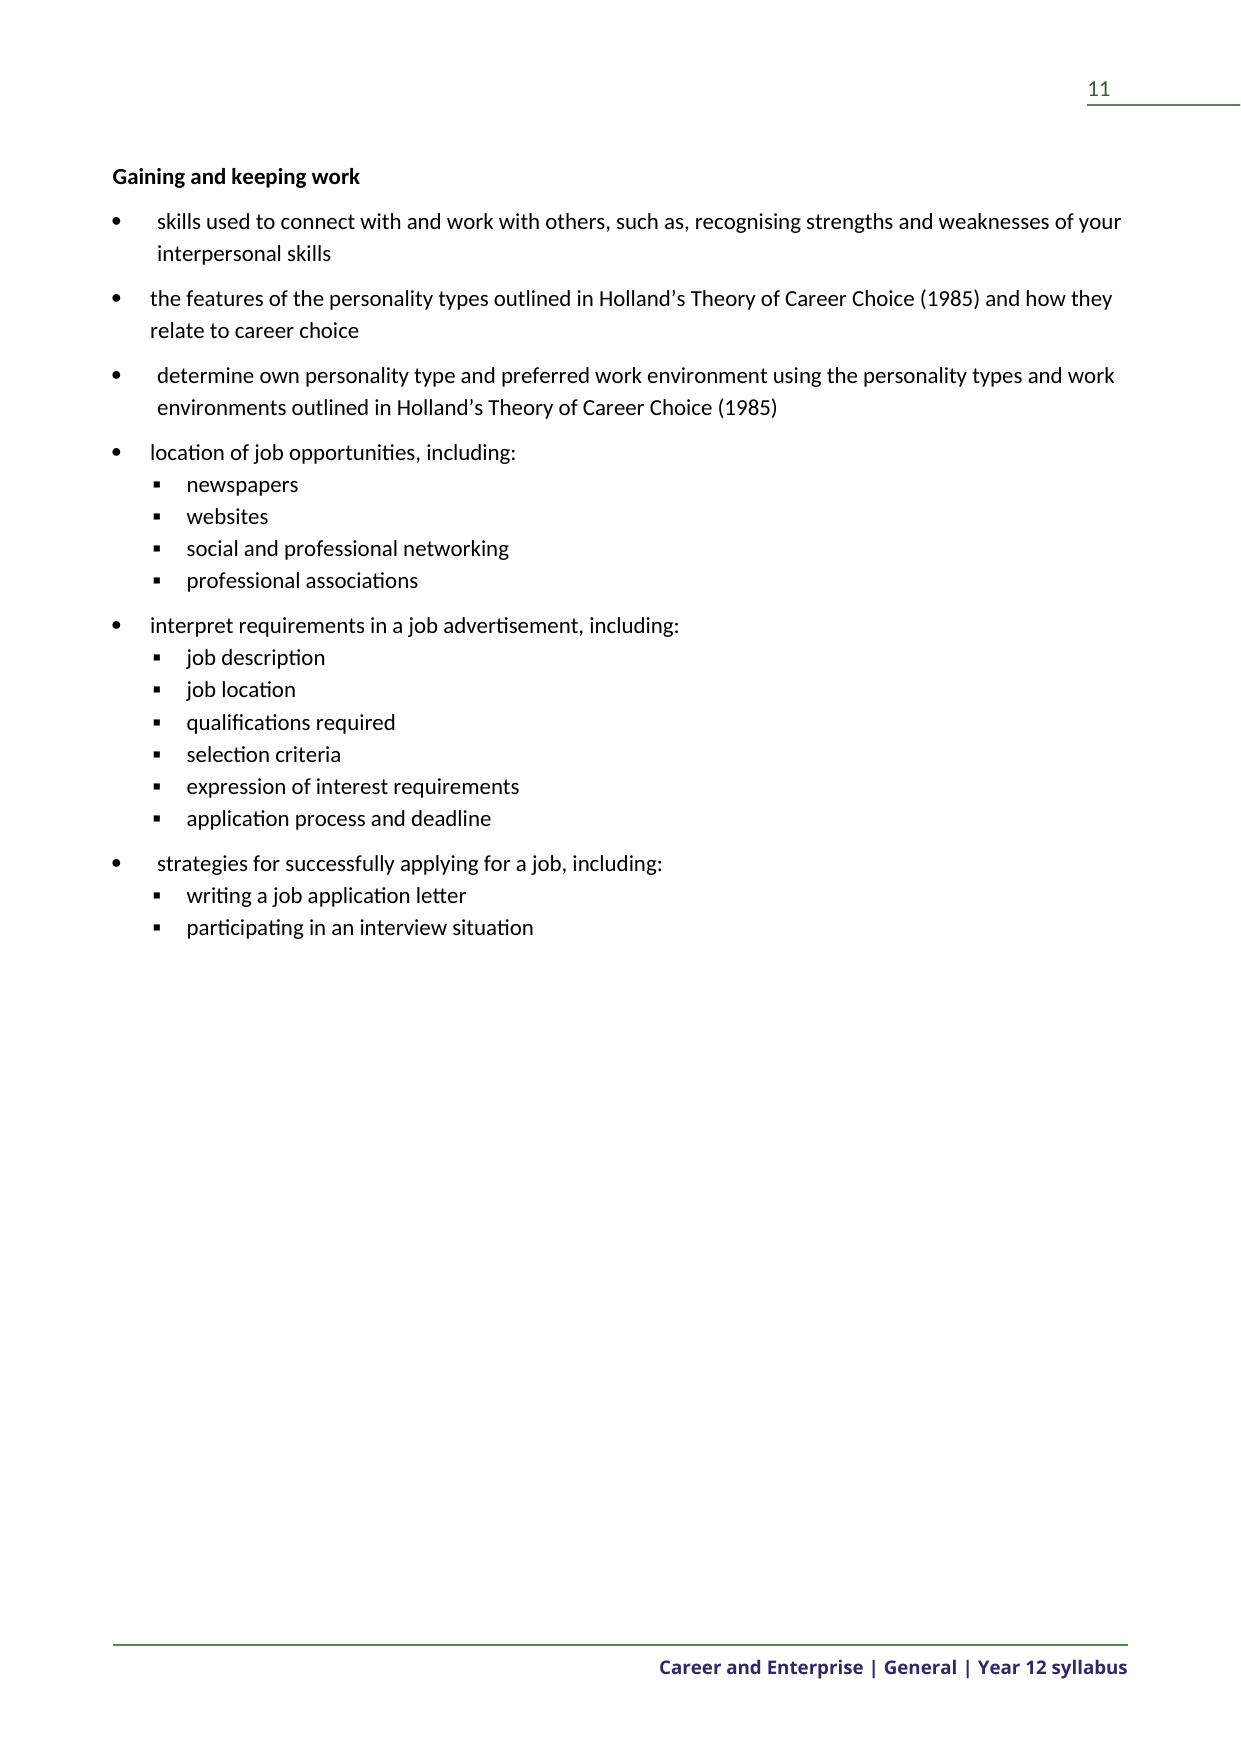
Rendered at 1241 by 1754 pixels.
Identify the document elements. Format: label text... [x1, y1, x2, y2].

list location of job opportunities, including: [112, 438, 1128, 466]
list interpret requirements in a job advertisement, including: [112, 611, 1128, 639]
list selection criteria [152, 740, 1128, 768]
list qualifications required [152, 708, 1128, 736]
list newspapers [152, 470, 1128, 498]
list writing a job application letter [152, 881, 1128, 909]
list professional associations [152, 567, 1128, 594]
list social and professional networking [152, 534, 1128, 562]
list participating in an interview situation [152, 913, 1128, 941]
list expression of interest requirements [152, 772, 1128, 800]
list job description [152, 643, 1128, 671]
text Gaining and keeping work [112, 162, 1128, 191]
list strategies for successfully applying for a job, including: [112, 849, 1128, 877]
list determine own personality type and preferred work environment using the personality types and work environments outlined in Holland’s Theory of Career Choice (1985) [112, 361, 1128, 421]
list the features of the personality types outlined in Holland’s Theory of Career Choice (1985) and how they relate to career choice [112, 284, 1128, 344]
list websites [152, 502, 1128, 530]
list skills used to connect with and work with others, such as, recognising strengths and weaknesses of your interpersonal skills [112, 207, 1128, 267]
list application process and deadline [152, 804, 1128, 832]
list job location [152, 676, 1128, 704]
